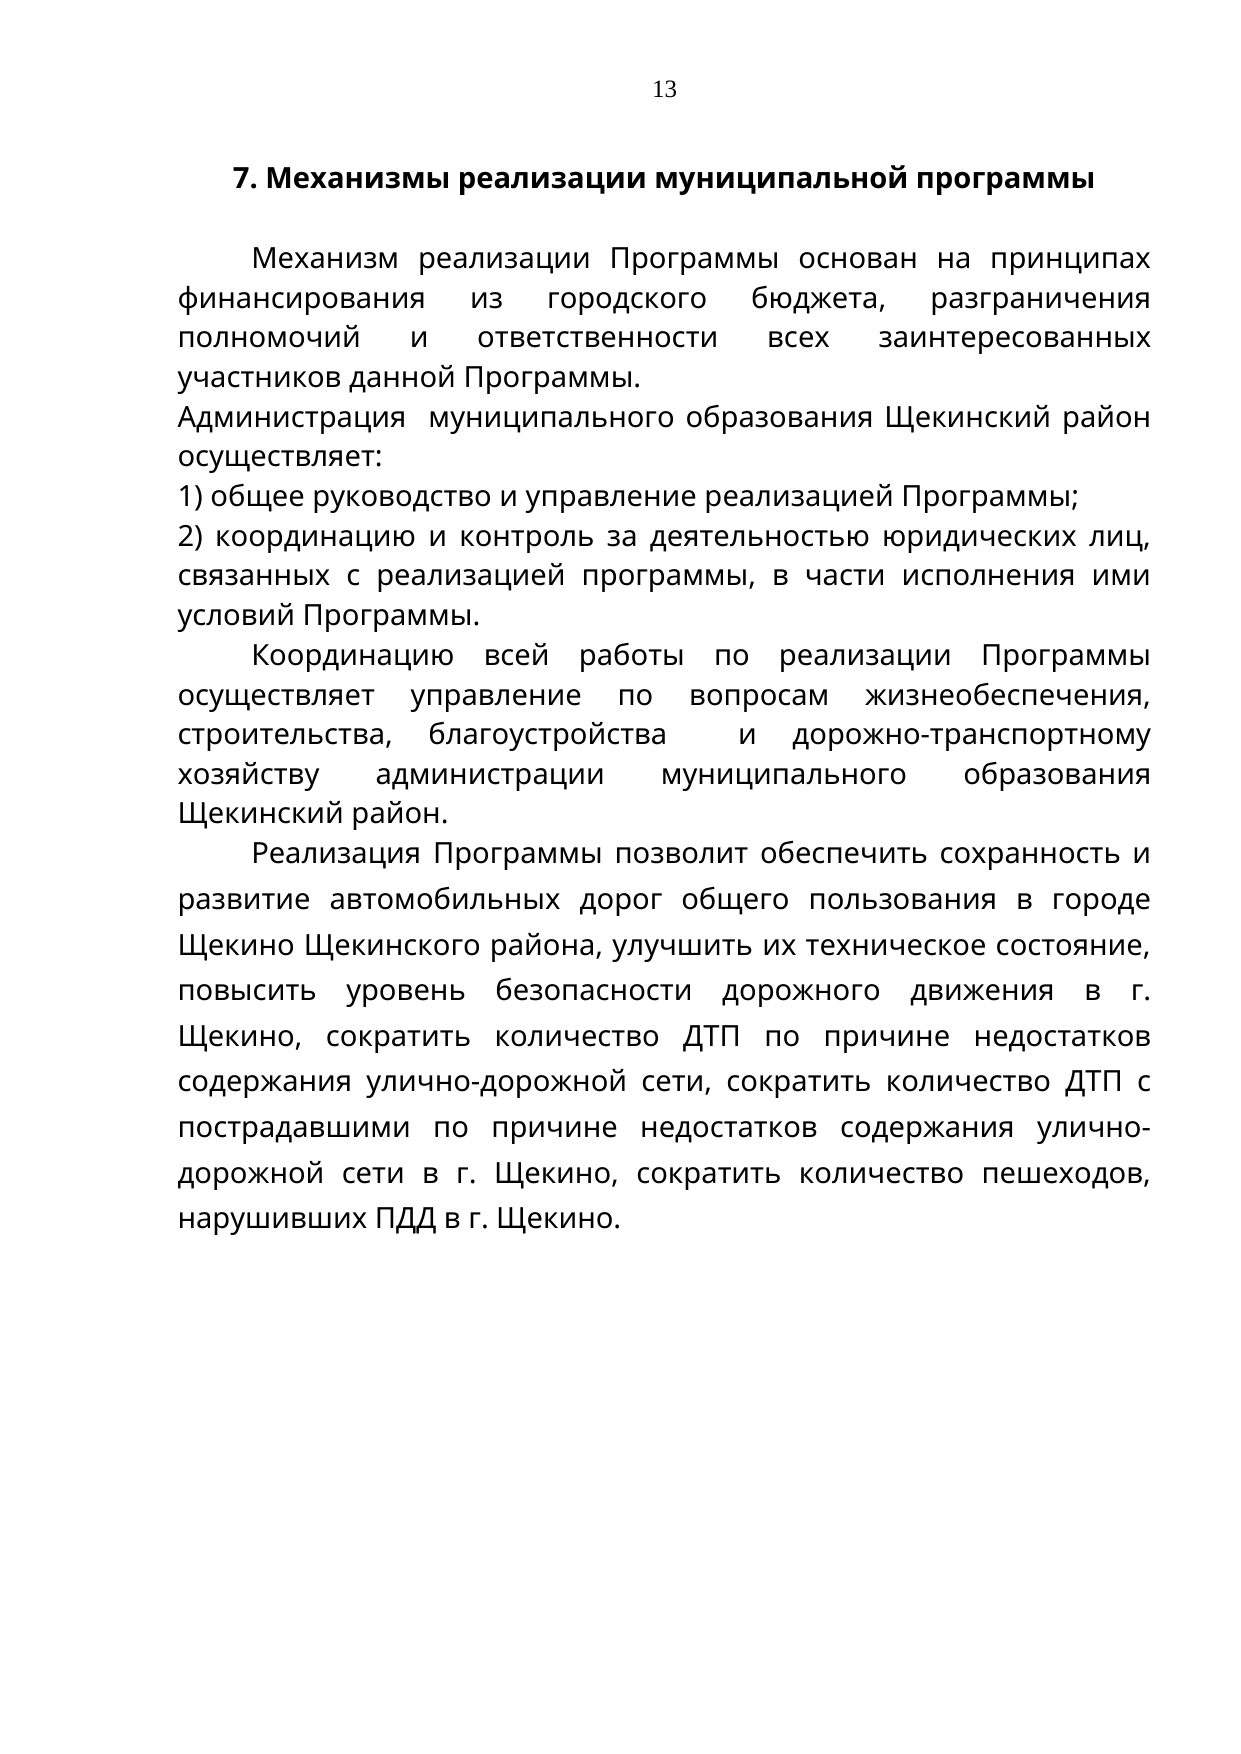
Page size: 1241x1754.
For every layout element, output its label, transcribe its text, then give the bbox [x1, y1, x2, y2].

text 2) координацию и контроль за деятельностью юридических лиц, связанных с реализацией программы, в части исполнения ими условий Программы. [177, 515, 1152, 634]
text Реализация Программы позволит обеспечить сохранность и развитие автомобильных дорог общего пользования в городе Щекино Щекинского района, улучшить их техническое состояние, повысить уровень безопасности дорожного движения в г. Щекино, сократить количество ДТП по причине недостатков содержания улично-дорожной сети, сократить количество ДТП с пострадавшими по причине недостатков содержания улично-дорожной сети в г. Щекино, сократить количество пешеходов, нарушивших ПДД в г. Щекино. [177, 832, 1152, 1237]
text Координацию всей работы по реализации Программы осуществляет управление по вопросам жизнеобеспечения, строительства, благоустройства и дорожно-транспортному хозяйству администрации муниципального образования Щекинский район. [177, 634, 1152, 832]
text 1) общее руководство и управление реализацией Программы; [177, 475, 1152, 515]
text 7. Механизмы реализации муниципальной программы [177, 158, 1152, 197]
text Администрация муниципального образования Щекинский район осуществляет: [177, 396, 1152, 475]
text Механизм реализации Программы основан на принципах финансирования из городского бюджета, разграничения полномочий и ответственности всех заинтересованных участников данной Программы. [177, 237, 1152, 396]
